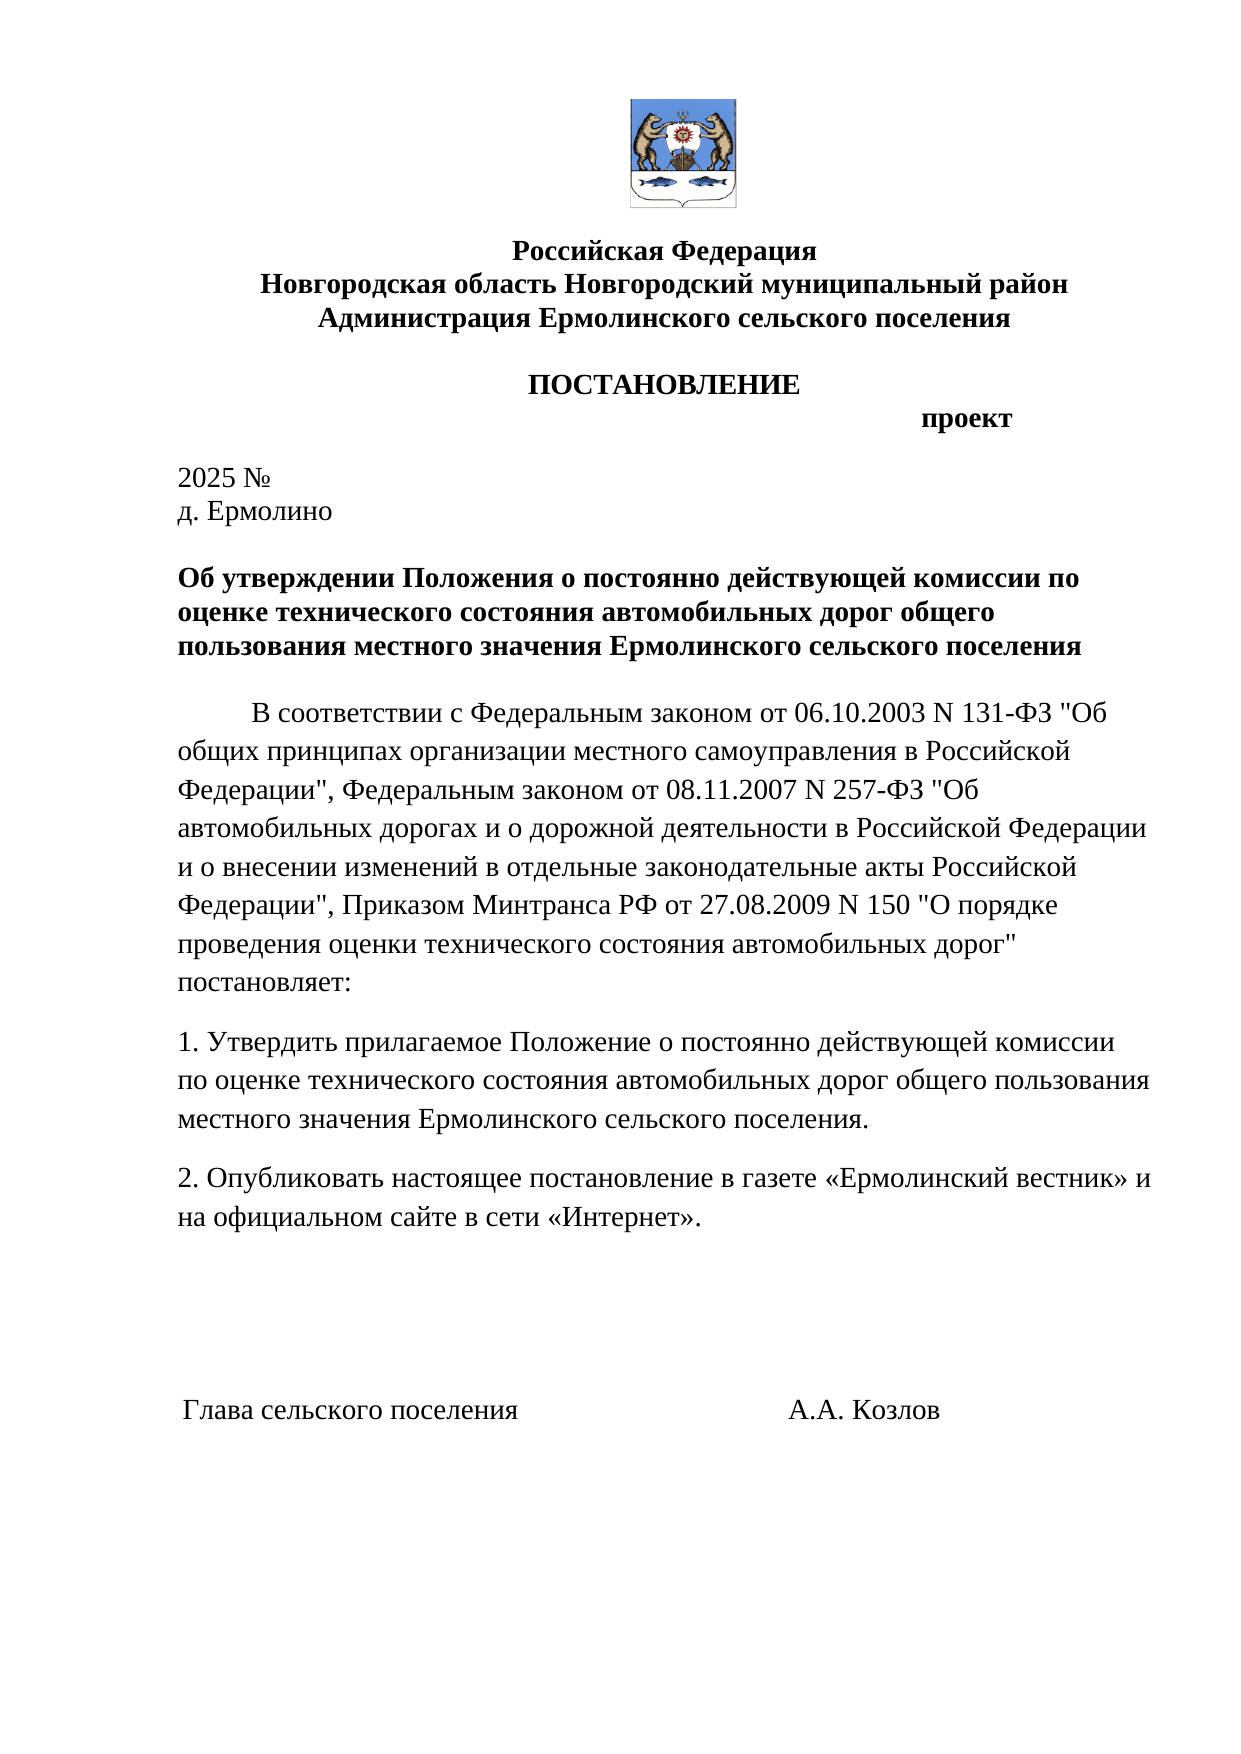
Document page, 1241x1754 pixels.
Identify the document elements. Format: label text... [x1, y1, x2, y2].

text 2. Опубликовать настоящее постановление в газете «Ермолинский вестник» и на официальном сайте в сети «Интернет». [177, 1160, 1152, 1232]
text Об утверждении Положения о постоянно действующей комиссии по оценке технического состояния автомобильных дорог общего пользования местного значения Ермолинского сельского поселения [177, 561, 1152, 661]
text Российская Федерация [177, 233, 1152, 266]
text 2025 № [177, 460, 1152, 493]
text проект [177, 401, 1152, 434]
text ПОСТАНОВЛЕНИЕ [177, 367, 1152, 401]
text В соответствии с Федеральным законом от 06.10.2003 N 131-ФЗ "Об общих принципах организации местного самоуправления в Российской Федерации", Федеральным законом от 08.11.2007 N 257-ФЗ "Об автомобильных дорогах и о дорожной деятельности в Российской Федерации и о внесении изменений в отдельные законодательные акты Российской Федерации", Приказом Минтранса РФ от 27.08.2009 N 150 "О порядке проведения оценки технического состояния автомобильных дорог" постановляет: [177, 695, 1152, 998]
text д. Ермолино [177, 493, 1152, 527]
text Администрация Ермолинского сельского поселения [177, 300, 1152, 333]
text 1. Утвердить прилагаемое Положение о постоянно действующей комиссии по оценке технического состояния автомобильных дорог общего пользования местного значения Ермолинского сельского поселения. [177, 1024, 1152, 1134]
text Глава сельского поселения А.А. Козлов [177, 1392, 1152, 1426]
picture [627, 99, 740, 209]
text Новгородская область Новгородский муниципальный район [177, 266, 1152, 300]
